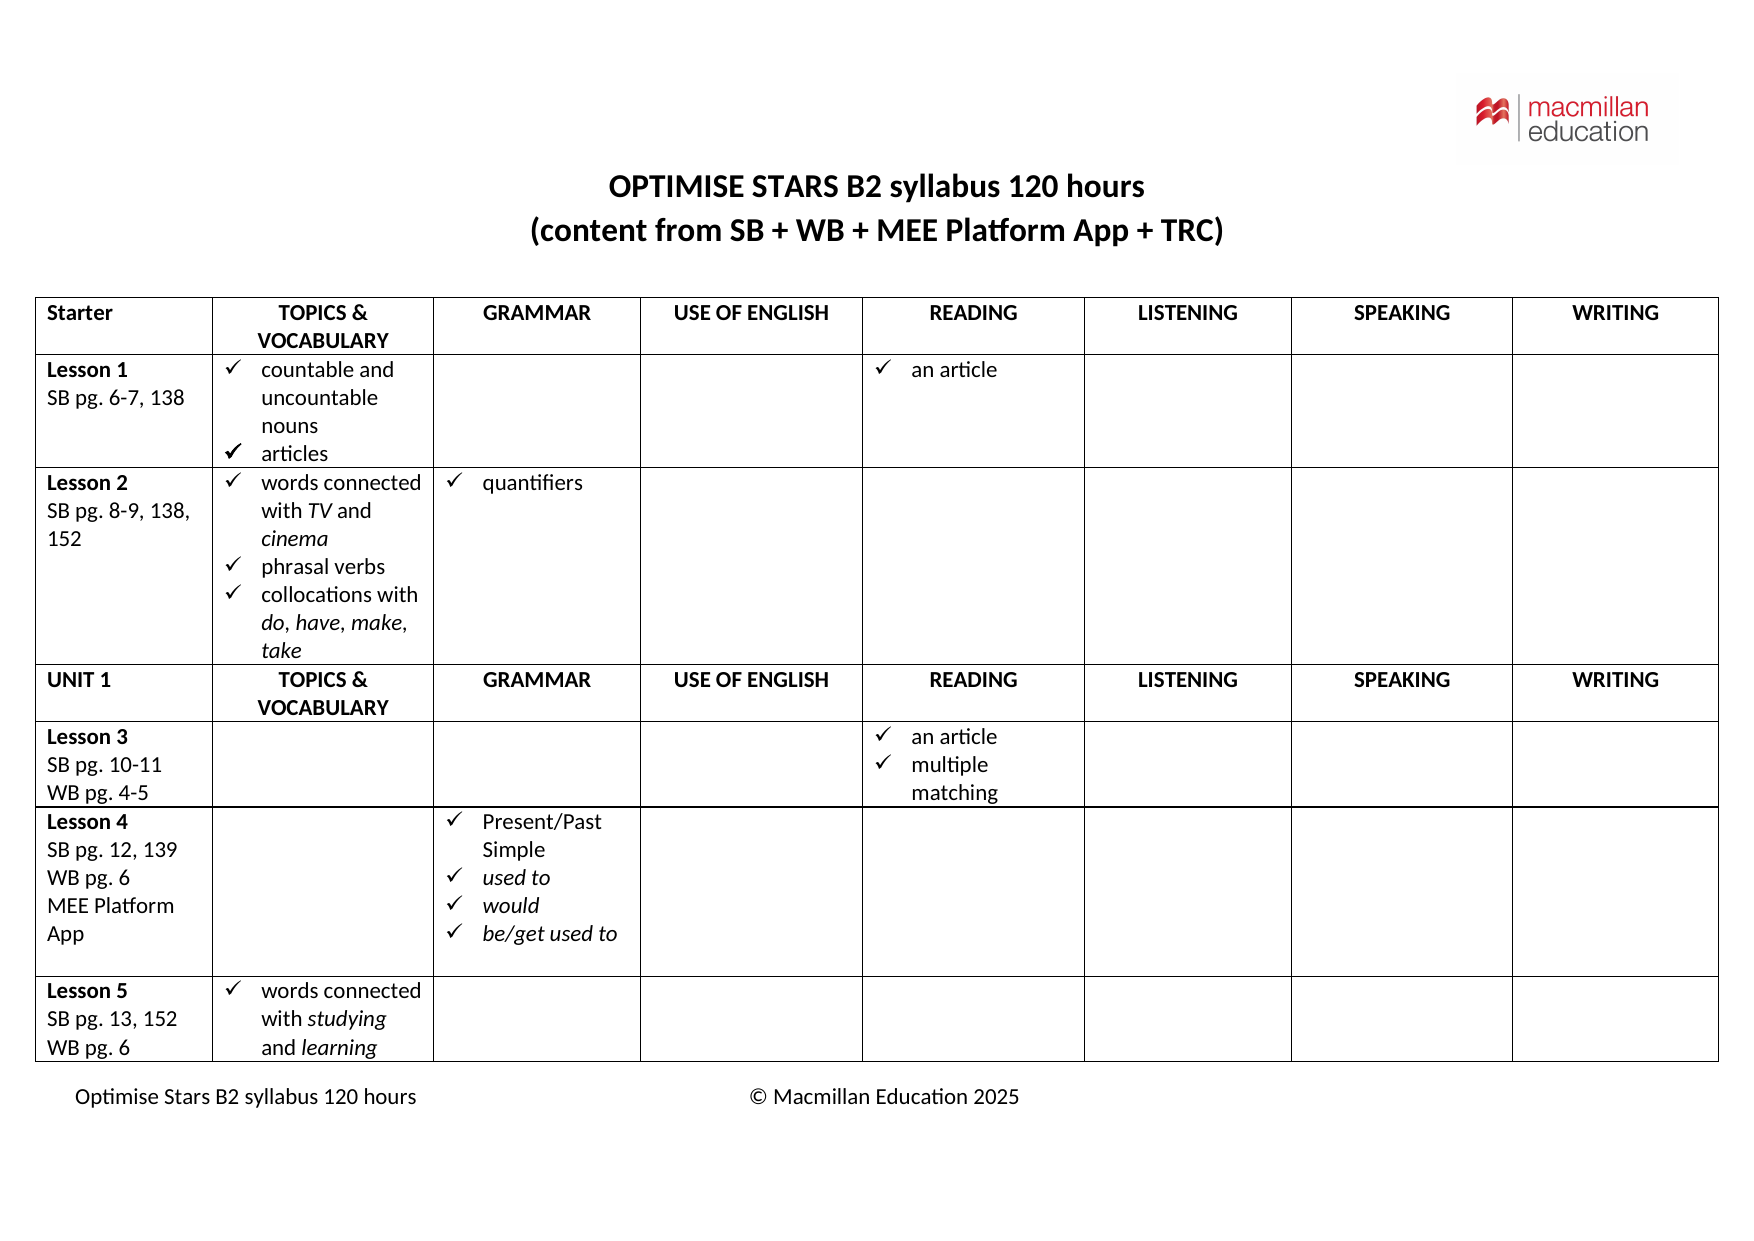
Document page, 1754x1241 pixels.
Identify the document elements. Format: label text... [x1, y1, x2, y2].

table_cell quantifiers [434, 468, 640, 664]
table_header TOPICS & VOCABULARY [213, 298, 433, 354]
table_cell [641, 355, 862, 467]
table_header WRITING [1513, 298, 1718, 354]
table_header USE OF ENGLISH [641, 298, 862, 354]
table_cell countable and uncountable nouns articles [213, 355, 433, 467]
text OPTIMISE STARS B2 syllabus 120 hours [75, 165, 1679, 206]
table_cell SPEAKING [1292, 665, 1512, 721]
table_cell [1292, 808, 1512, 976]
table_cell [1085, 722, 1291, 806]
table_cell [641, 722, 862, 806]
table_cell [1513, 355, 1718, 467]
table_cell UNIT 1 [36, 665, 212, 721]
table_cell an article multiple matching [863, 722, 1084, 806]
table_cell [1513, 722, 1718, 806]
table_cell words connected with TV and cinema phrasal verbs collocations with do, have, make, take [213, 468, 433, 664]
table_cell [213, 722, 433, 806]
table_cell an article [863, 355, 1084, 467]
table_cell [641, 977, 862, 1061]
table_cell [1513, 808, 1718, 976]
table_cell [863, 808, 1084, 976]
table_cell [1292, 355, 1512, 467]
table_cell Lesson 1 SB pg. 6-7, 138 [36, 355, 212, 467]
table_cell words connected with studying and learning [213, 977, 433, 1061]
table_cell [641, 468, 862, 664]
table_cell [213, 808, 433, 976]
table_cell [1292, 977, 1512, 1061]
table_cell Lesson 2 SB pg. 8-9, 138, 152 [36, 468, 212, 664]
table_cell Lesson 5 SB pg. 13, 152 WB pg. 6 MEE Platform App [36, 977, 212, 1061]
table_cell [434, 977, 640, 1061]
table_cell [1513, 977, 1718, 1061]
table_cell [863, 977, 1084, 1061]
table_header LISTENING [1085, 298, 1291, 354]
table_cell USE OF ENGLISH [641, 665, 862, 721]
table_header Starter [36, 298, 212, 354]
table_cell [1292, 722, 1512, 806]
table_header READING [863, 298, 1084, 354]
picture [1455, 73, 1679, 165]
table_cell Lesson 4 SB pg. 12, 139 WB pg. 6 MEE Platform App [36, 808, 212, 976]
table_cell GRAMMAR [434, 665, 640, 721]
table_cell [1085, 977, 1291, 1061]
table_cell [1085, 808, 1291, 976]
table_cell [863, 468, 1084, 664]
table_cell [1085, 355, 1291, 467]
table_header GRAMMAR [434, 298, 640, 354]
table_cell LISTENING [1085, 665, 1291, 721]
table_cell [1292, 468, 1512, 664]
table_header SPEAKING [1292, 298, 1512, 354]
table_cell Present/Past Simple used to would be/get used to [434, 808, 640, 976]
table_cell [1085, 468, 1291, 664]
table_cell TOPICS & VOCABULARY [213, 665, 433, 721]
table_cell [641, 808, 862, 976]
table_cell [1513, 468, 1718, 664]
text (content from SB + WB + MEE Platform App + TRC) [75, 209, 1679, 249]
table_cell READING [863, 665, 1084, 721]
table_cell Lesson 3 SB pg. 10-11 WB pg. 4-5 [36, 722, 212, 806]
table_cell WRITING [1513, 665, 1718, 721]
table_cell [434, 722, 640, 806]
table_cell [434, 355, 640, 467]
